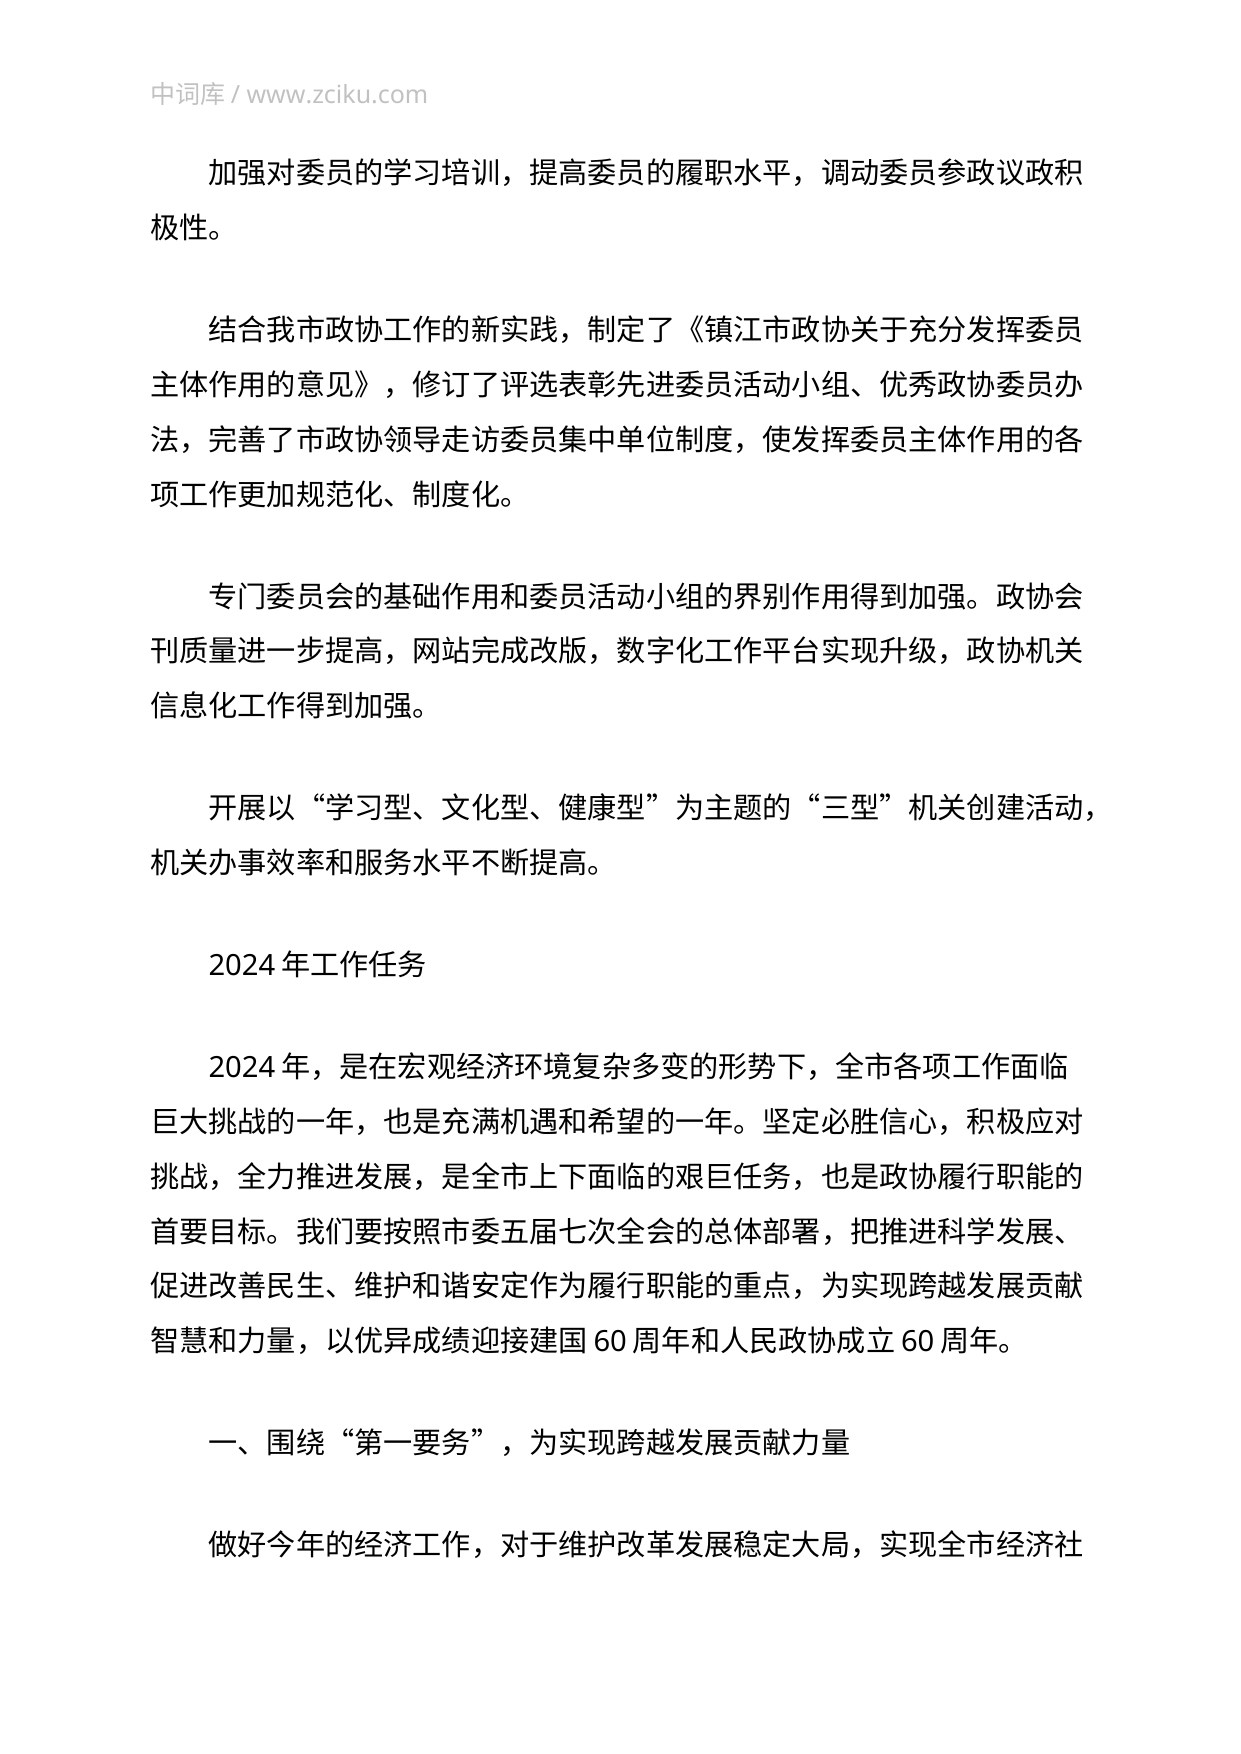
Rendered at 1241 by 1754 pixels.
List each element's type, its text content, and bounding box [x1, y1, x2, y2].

text 专门委员会的基础作用和委员活动小组的界别作用得到加强。政协会刊质量进一步提高，网站完成改版，数字化工作平台实现升级，政协机关信息化工作得到加强。 [150, 573, 1090, 725]
text 开展以“学习型、文化型、健康型”为主题的“三型”机关创建活动，机关办事效率和服务水平不断提高。 [150, 785, 1090, 882]
text 2024年工作任务 [150, 941, 1090, 984]
text 加强对委员的学习培训，提高委员的履职水平，调动委员参政议政积极性。 [150, 150, 1090, 247]
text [150, 1522, 1090, 1564]
text 2024年，是在宏观经济环境复杂多变的形势下，全市各项工作面临巨大挑战的一年，也是充满机遇和希望的一年。坚定必胜信心，积极应对挑战，全力推进发展，是全市上下面临的艰巨任务，也是政协履行职能的首要目标。我们要按照市委五届七次全会的总体部署，把推进科学发展、促进改善民生、维护和谐安定作为履行职能的重点，为实现跨越发展贡献智慧和力量，以优异成绩迎接建国60周年和人民政协成立60周年。 [150, 1043, 1090, 1360]
text 一、围绕“第一要务”，为实现跨越发展贡献力量 [150, 1420, 1090, 1462]
text 结合我市政协工作的新实践，制定了《镇江市政协关于充分发挥委员主体作用的意见》，修订了评选表彰先进委员活动小组、优秀政协委员办法，完善了市政协领导走访委员集中单位制度，使发挥委员主体作用的各项工作更加规范化、制度化。 [150, 307, 1090, 514]
